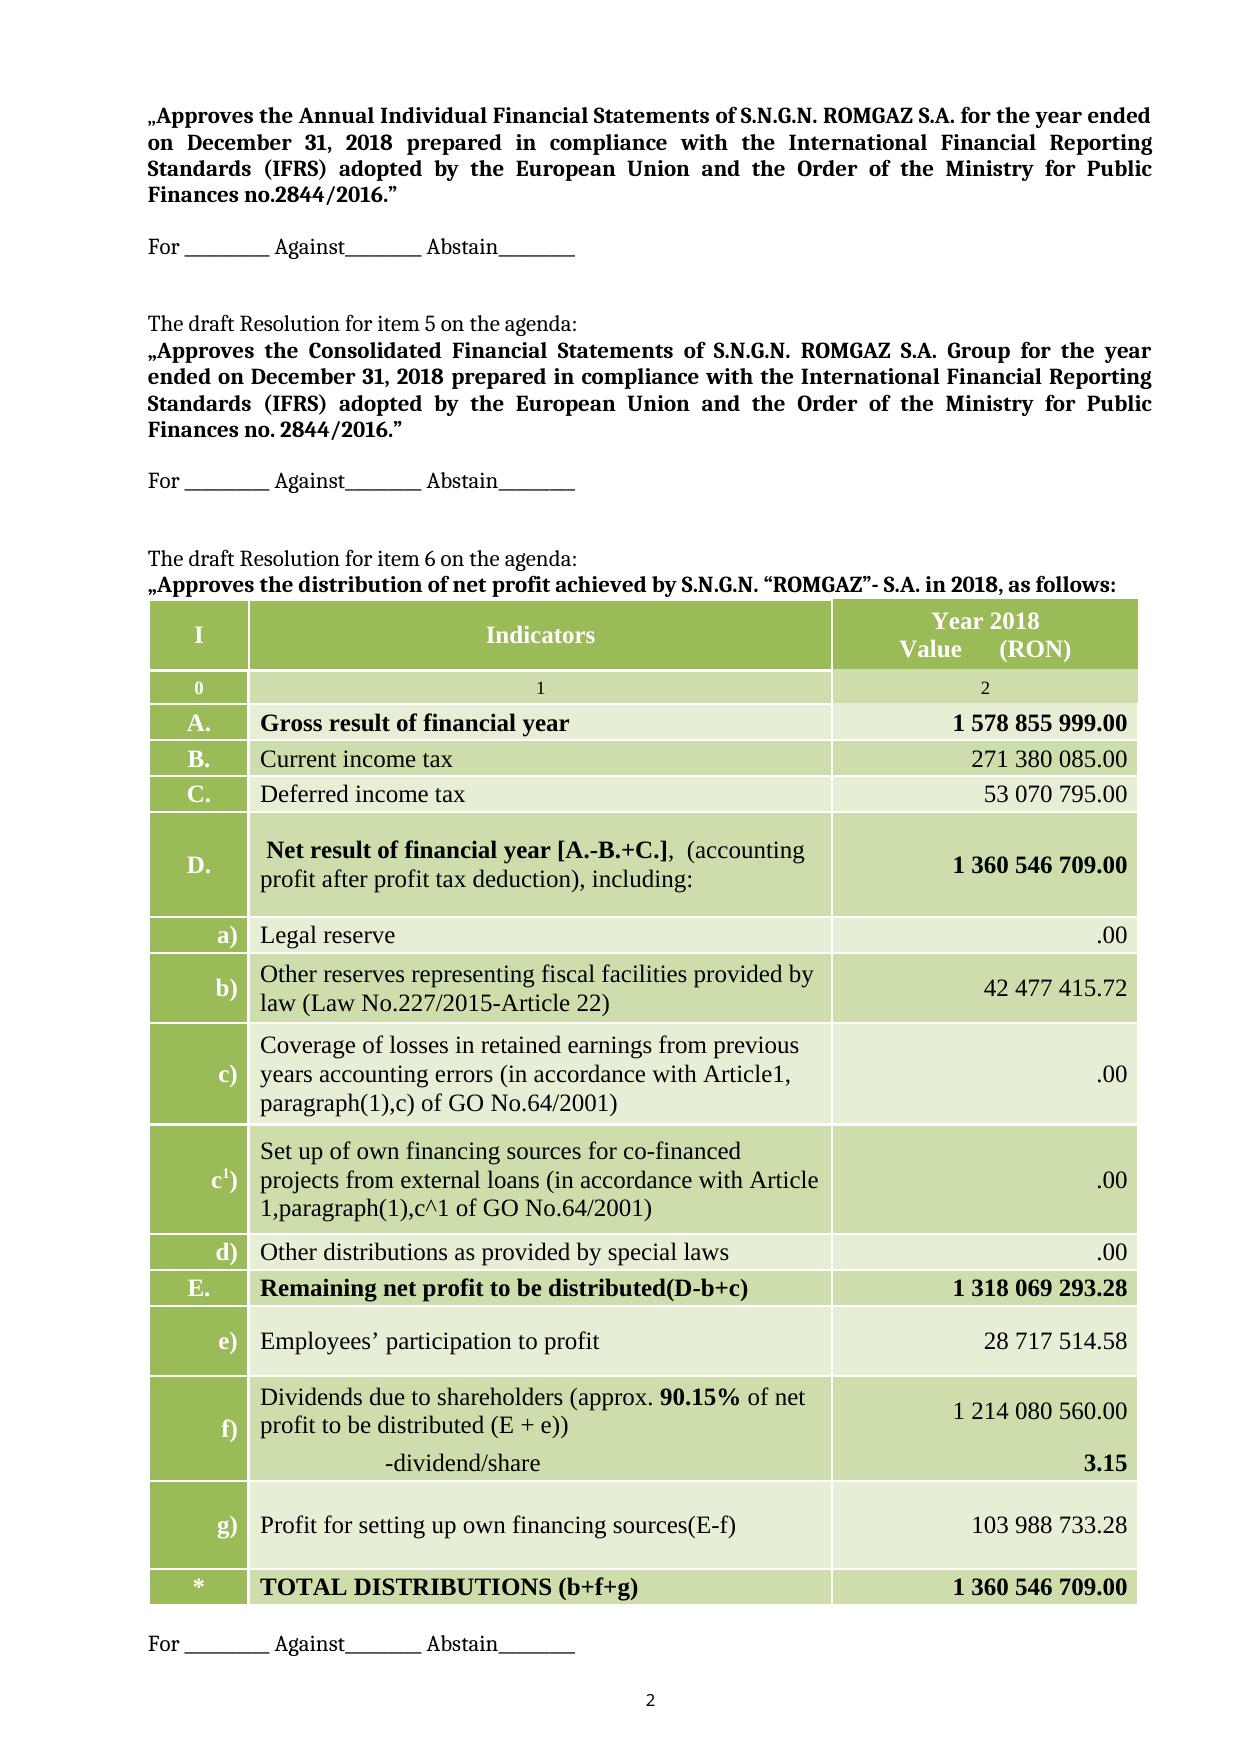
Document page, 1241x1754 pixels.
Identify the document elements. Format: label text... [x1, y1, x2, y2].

table_cell Profit for setting up own financing sources(E-f) [250, 1482, 831, 1568]
table_cell Remaining net profit to be distributed(D-b+c) [250, 1271, 831, 1305]
table_header I [150, 601, 248, 669]
text For __________ Against_________ Abstain_________ [148, 233, 1153, 260]
table_cell d) [150, 1235, 247, 1269]
table_cell c) [150, 1024, 247, 1123]
table_cell A. [150, 705, 247, 739]
text „Approves the Consolidated Financial Statements of S.N.G.N. ROMGAZ S.A. Group for the year ended on December 31, 2018 prepared in compliance with the International Financial Reporting Standards (IFRS) adopted by the European Union and the Order of the Ministry for Public Finances no. 2844/2016.” [148, 338, 1153, 443]
text The draft Resolution for item 6 on the agenda: [148, 546, 1153, 572]
text The draft Resolution for item 5 on the agenda: [148, 311, 1153, 338]
table_cell Gross result of financial year [250, 705, 831, 739]
table_cell .00 [833, 918, 1137, 952]
table_cell f) [150, 1377, 247, 1480]
table_cell g) [150, 1482, 247, 1568]
table_cell 271 380 085.00 [833, 741, 1137, 775]
table_cell Net result of financial year [A.-B.+C.], (accounting profit after profit tax deduction), including: [250, 813, 831, 916]
table_cell a) [150, 918, 247, 952]
table_cell 1 360 546 709.00 [833, 813, 1137, 916]
table_header Year 2018 Value (RON) [833, 599, 1138, 669]
table_cell C. [150, 777, 247, 811]
table_cell b) [150, 954, 247, 1022]
table_cell 1 318 069 293.28 [833, 1271, 1137, 1305]
table_cell Legal reserve [250, 918, 831, 952]
table_cell Current income tax [250, 741, 831, 775]
table_cell B. [150, 741, 247, 775]
table_cell 1 360 546 709.00 [833, 1570, 1137, 1604]
table_cell D. [150, 813, 247, 916]
text „Approves the distribution of net profit achieved by S.N.G.N. “ROMGAZ”- S.A. in 2018, as follows: [148, 572, 1153, 598]
table_cell 0 [150, 672, 247, 703]
table_cell .00 [833, 1024, 1137, 1123]
table_cell 3.15 [833, 1444, 1137, 1480]
table_cell 2 [833, 669, 1138, 703]
table_cell E. [150, 1271, 247, 1305]
table_cell .00 [833, 1235, 1137, 1269]
table_cell Other reserves representing fiscal facilities provided by law (Law No.227/2015-Article 22) [250, 954, 831, 1022]
table_cell 1 214 080 560.00 [833, 1377, 1137, 1444]
table_cell -dividend/share [250, 1444, 831, 1480]
table_cell c1) [150, 1126, 247, 1233]
table_cell Other distributions as provided by special laws [250, 1235, 831, 1269]
table_cell Set up of own financing sources for co-financed projects from external loans (in accordance with Article 1,paragraph(1),c^1 of GO No.64/2001) [250, 1126, 831, 1233]
table_cell TOTAL DISTRIBUTIONS (b+f+g) [250, 1570, 831, 1604]
text For __________ Against_________ Abstain_________ [148, 468, 1153, 494]
table_cell Dividends due to shareholders (approx. 90.15% of net profit to be distributed (E + e)) [250, 1377, 831, 1444]
table_cell Coverage of losses in retained earnings from previous years accounting errors (in accordance with Article1, paragraph(1),c) of GO No.64/2001) [250, 1024, 831, 1123]
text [148, 1631, 1153, 1657]
table_cell 1 [250, 672, 831, 703]
table_cell Deferred income tax [250, 777, 831, 811]
table_cell 28 717 514.58 [833, 1307, 1137, 1375]
table_cell 1 578 855 999.00 [833, 703, 1137, 739]
table_cell .00 [833, 1126, 1137, 1233]
table_cell 53 070 795.00 [833, 777, 1137, 811]
table_header Indicators [250, 601, 831, 669]
table_cell 103 988 733.28 [833, 1482, 1137, 1568]
table_cell * [150, 1570, 247, 1604]
table_cell 42 477 415.72 [833, 954, 1137, 1022]
table_cell Employees’ participation to profit [250, 1307, 831, 1375]
text „Approves the Annual Individual Financial Statements of S.N.G.N. ROMGAZ S.A. for the year ended on December 31, 2018 prepared in compliance with the International Financial Reporting Standards (IFRS) adopted by the European Union and the Order of the Ministry for Public Finances no.2844/2016.” [148, 103, 1153, 208]
table_cell e) [150, 1307, 247, 1375]
